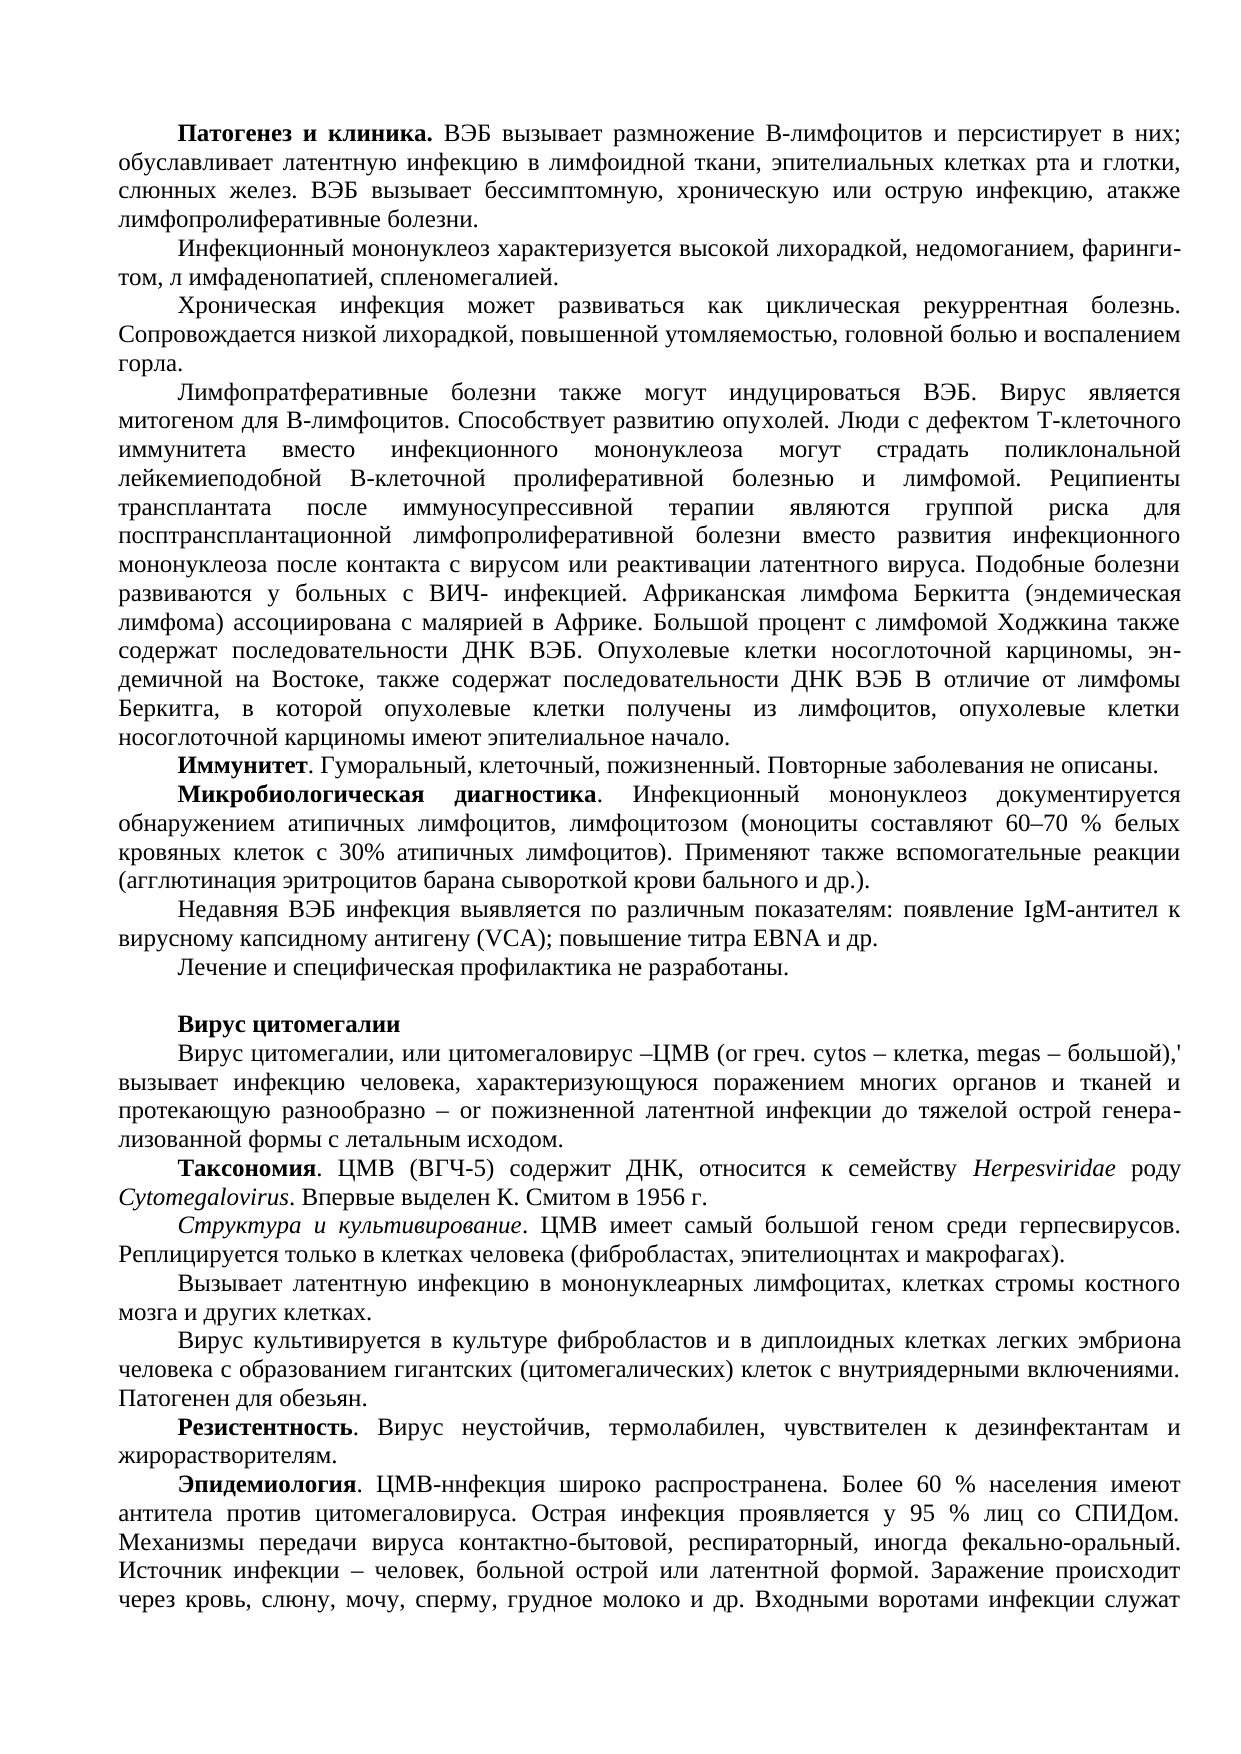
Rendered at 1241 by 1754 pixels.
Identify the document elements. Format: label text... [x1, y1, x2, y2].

text Вирус цитомегалии [118, 1009, 1181, 1038]
text Таксономия. ЦМВ (ВГЧ-5) содержит ДНК, относится к семейству Herpesviridae роду Cytomegalovirus. Впервые выделен К. Смитом в 1956 г. [118, 1153, 1181, 1211]
text Лечение и специфическая профилактика не разработаны. [118, 952, 1181, 981]
text Иммунитет. Гуморальный, клеточный, пожизненный. Повторные заболевания не описаны. [118, 751, 1181, 779]
text Резистентность. Вирус неустойчив, термолабилен, чувствителен к дезинфектантам и жирорастворителям. [118, 1412, 1181, 1469]
text Вирус культивируется в культуре фибробластов и в диплоидных клетках легких эмбриона человека с образованием гигантских (цитомегалических) клеток с внутриядерными включениями. Патогенен для обезьян. [118, 1326, 1181, 1412]
text Патогенез и клиника. ВЭБ вызывает размножение В-лимфоцитов и персистирует в них; обуславливает латентную инфекцию в лимфоидной ткани, эпителиальных клетках рта и глотки, слюнных желез. ВЭБ вызывает бессимптомную, хроническую или острую инфекцию, атакже лимфопролиферативные болезни. [118, 118, 1181, 233]
text Структура и культивирование. ЦМВ имеет самый большой геном среди герпесвирусов. Реплицируется только в клетках человека (фибробластах, эпителиоцнтах и макрофагах). [118, 1211, 1181, 1268]
text Вирус цитомегалии, или цитомегаловирус –ЦМВ (or греч. cytos – клетка, megas – большой),' вызывает инфекцию человека, характеризующуюся поражением многих органов и тканей и протекающую разнообразно – or пожизненной латентной инфекции до тяжелой острой генерализованной формы с летальным исходом. [118, 1038, 1181, 1153]
text Лимфопратферативные болезни также могут индуцироваться ВЭБ. Вирус является митогеном для В-лимфоцитов. Способствует развитию опухолей. Люди с дефектом Т-клеточного иммунитета вместо инфекционного мононуклеоза могут страдать поликлональной лейкемиеподобной В-клеточной пролиферативной болезнью и лимфомой. Реципиенты трансплантата после иммуносупрессивной терапии являются группой риска для посптрансплантационной лимфопролиферативной болезни вместо развития инфекционного мононуклеоза после контакта с вирусом или реактивации латентного вируса. Подобные болезни развиваются у больных с ВИЧ- инфекцией. Африканская лимфома Беркитта (эндемическая лимфома) ассоциирована с малярией в Африке. Большой процент с лимфомой Ходжкина также содержат последовательности ДНК ВЭБ. Опухолевые клетки носоглоточной карциномы, эндемичной на Востоке, также содержат последовательности ДНК ВЭБ В отличие от лимфомы Беркитга, в которой опухолевые клетки получены из лимфоцитов, опухолевые клетки носоглоточной карциномы имеют эпителиальное начало. [118, 377, 1181, 751]
text Хроническая инфекция может развиваться как циклическая рекуррентная болезнь. Сопровождается низкой лихорадкой, повышенной утомляемостью, головной болью и воспалением горла. [118, 291, 1181, 377]
text Микробиологическая диагностика. Инфекционный мононуклеоз документируется обнаружением атипичных лимфоцитов, лимфоцитозом (моноциты составляют 60–70 % белых кровяных клеток с 30% атипичных лимфоцитов). Применяют также вспомогательные реакции (агглютинация эритроцитов барана сывороткой крови бального и др.). [118, 779, 1181, 894]
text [118, 1469, 1181, 1613]
text Вызывает латентную инфекцию в мононуклеарных лимфоцитах, клетках стромы костного мозга и других клетках. [118, 1268, 1181, 1326]
text Недавняя ВЭБ инфекция выявляется по различным показателям: появление IgM-антител к вирусному капсидному антигену (VCA); повышение титра EBNA и др. [118, 894, 1181, 952]
text Инфекционный мононуклеоз характеризуется высокой лихорадкой, недомоганием, фарингитом, л имфаденопатией, спленомегалией. [118, 233, 1181, 291]
